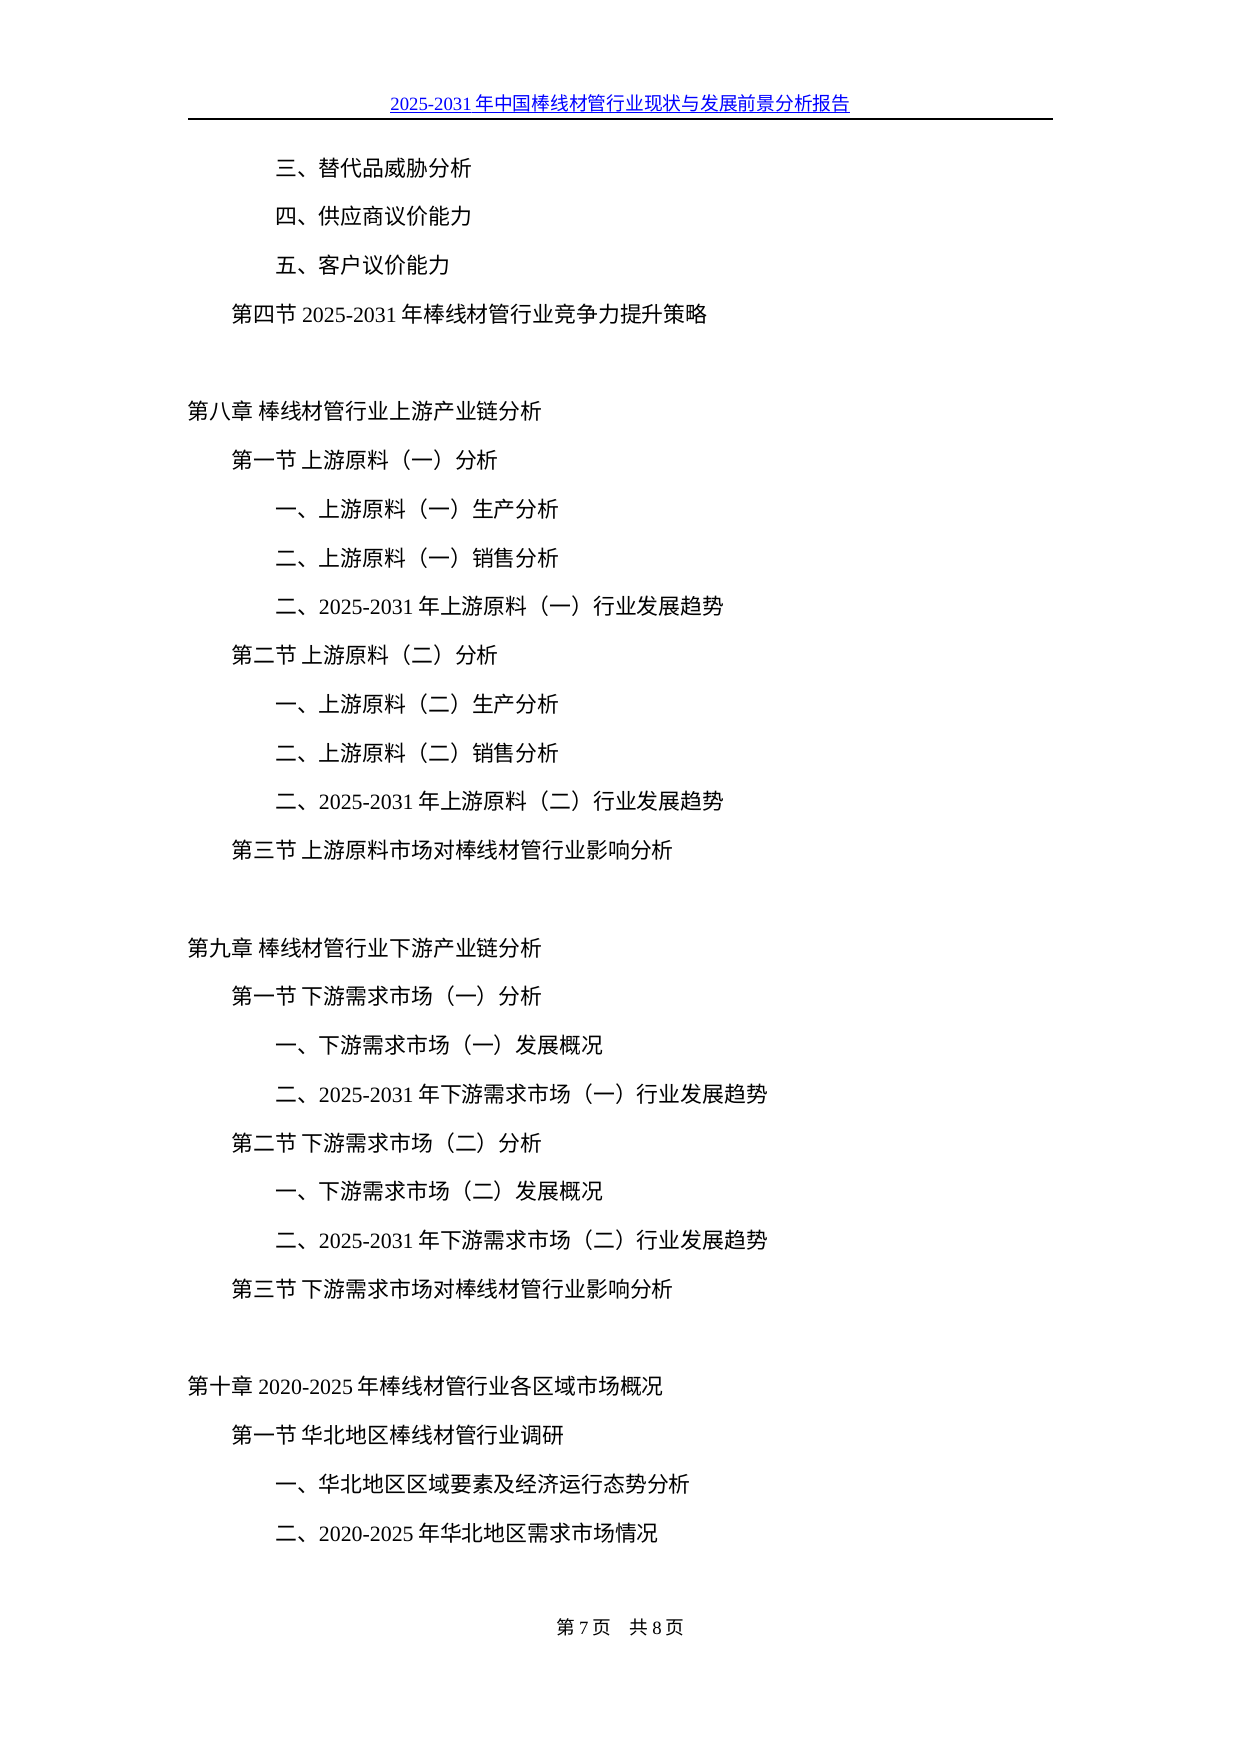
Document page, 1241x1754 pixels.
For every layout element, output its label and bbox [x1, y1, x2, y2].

text [187, 150, 1053, 1548]
